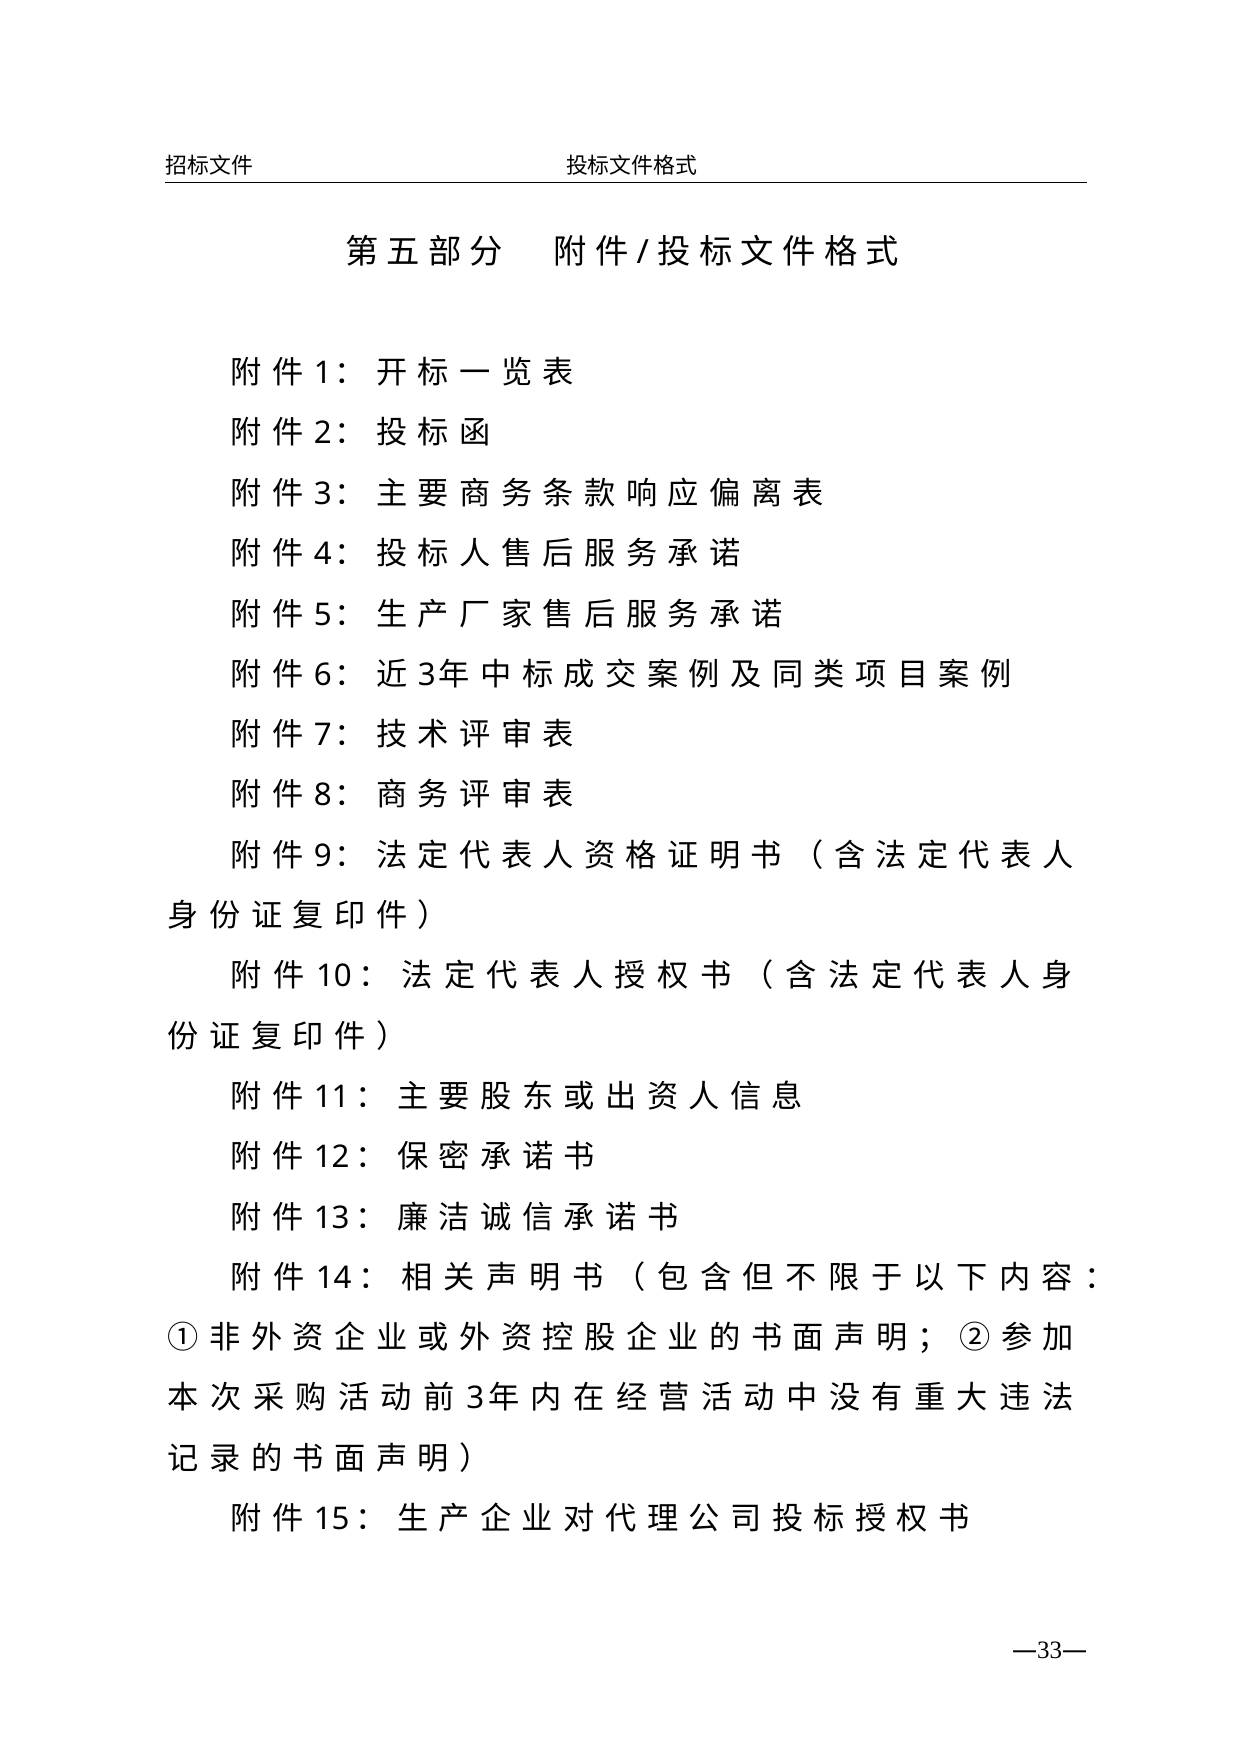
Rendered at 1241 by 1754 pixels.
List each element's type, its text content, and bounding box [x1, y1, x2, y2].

text 附件1：开标一览表 [168, 340, 1084, 400]
text 附件5：生产厂家售后服务承诺 [168, 581, 1084, 642]
text 附件15：生产企业对代理公司投标授权书 [168, 1486, 1084, 1546]
text 附件7：技术评审表 [168, 702, 1084, 762]
text 附件12：保密承诺书 [168, 1124, 1084, 1184]
text 附件4：投标人售后服务承诺 [168, 521, 1084, 581]
text 附件9：法定代表人资格证明书（含法定代表人身份证复印件） [168, 822, 1084, 943]
text 第五部分 附件/投标文件格式 [168, 219, 1084, 280]
text 附件14：相关声明书（包含但不限于以下内容：①非外资企业或外资控股企业的书面声明；②参加本次采购活动前3年内在经营活动中没有重大违法记录的书面声明） [168, 1245, 1084, 1486]
text 附件6：近3年中标成交案例及同类项目案例 [168, 642, 1084, 702]
text 附件3：主要商务条款响应偏离表 [168, 461, 1084, 521]
text 附件10：法定代表人授权书（含法定代表人身份证复印件） [168, 943, 1084, 1064]
text 附件2：投标函 [168, 400, 1084, 461]
text 附件8：商务评审表 [168, 762, 1084, 822]
text 附件13：廉洁诚信承诺书 [168, 1184, 1084, 1245]
text 附件11：主要股东或出资人信息 [168, 1064, 1084, 1124]
